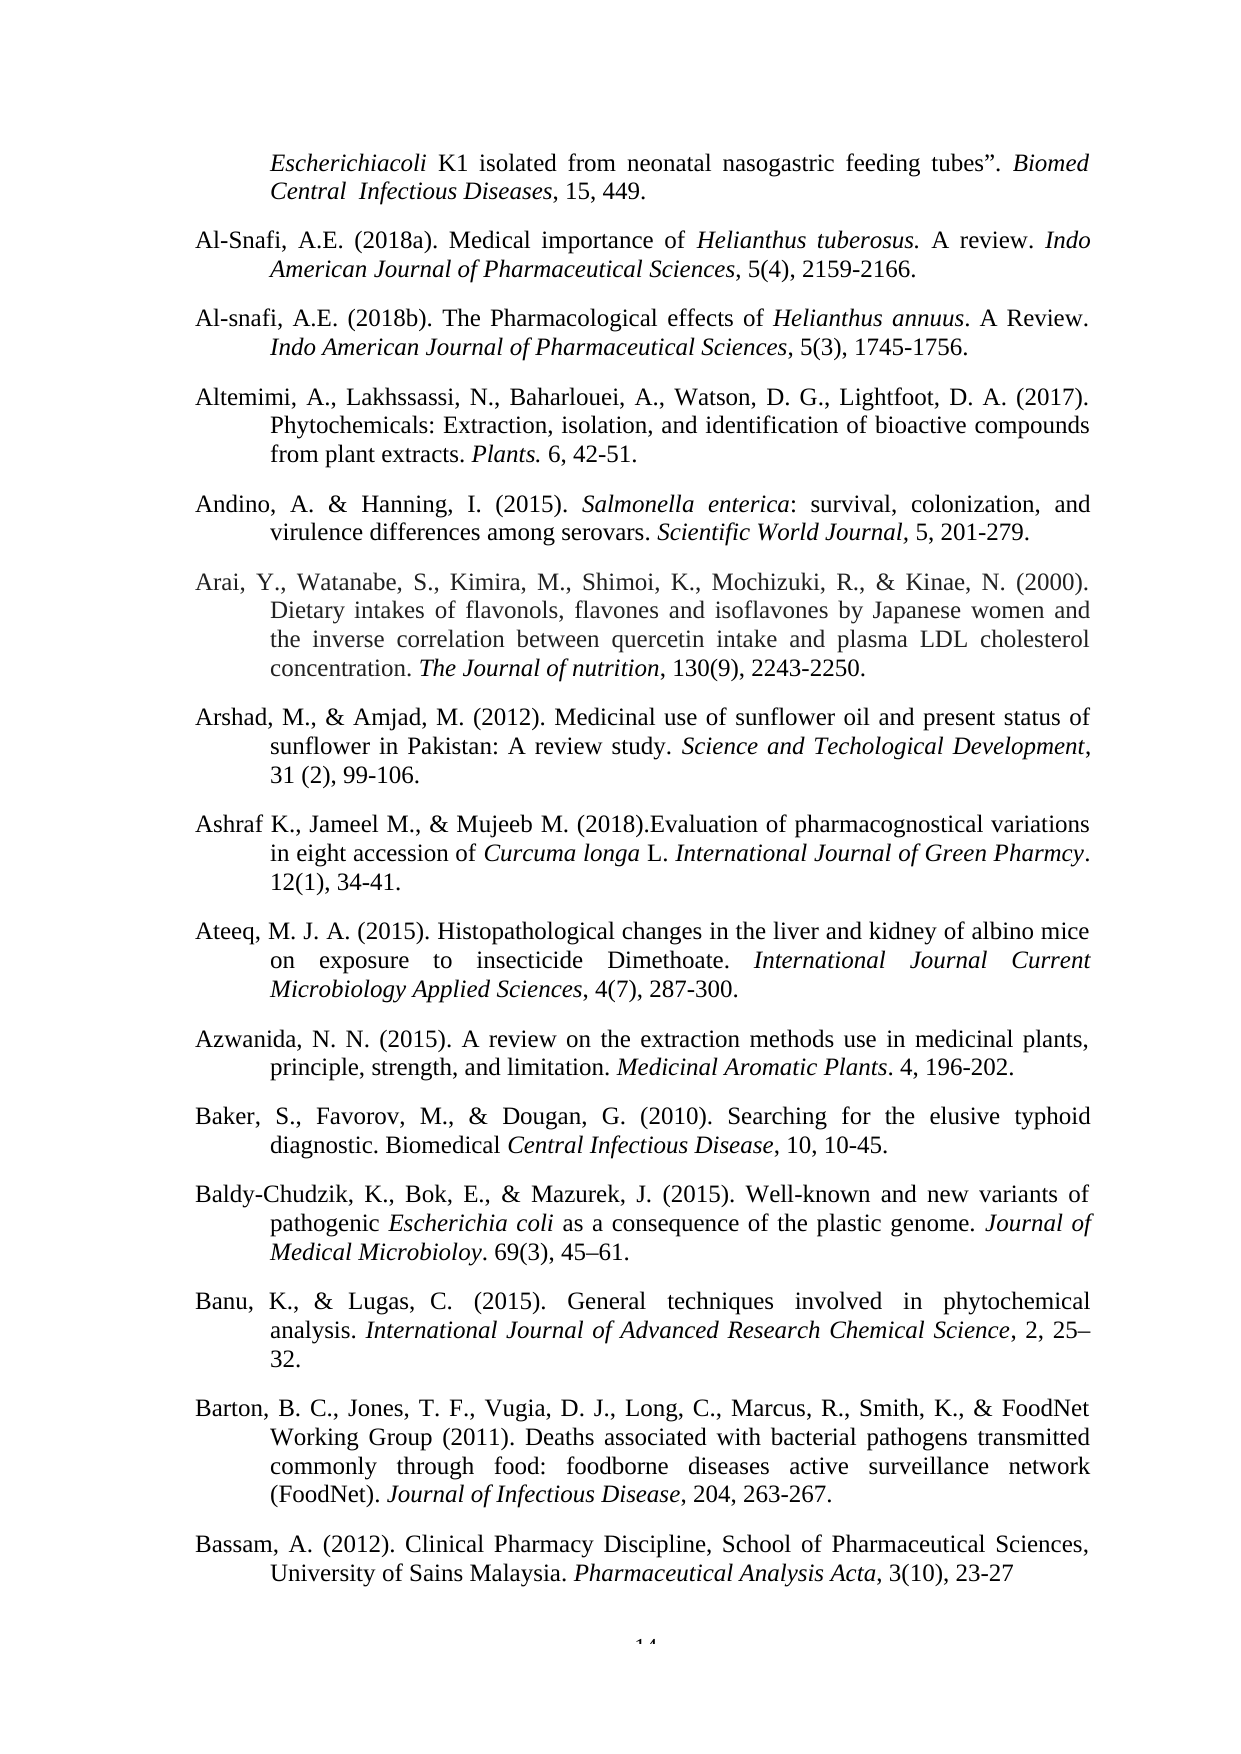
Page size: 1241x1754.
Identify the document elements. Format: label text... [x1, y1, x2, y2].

text Arshad, M., & Amjad, M. (2012). Medicinal use of sunflower oil and present status of sunflower in Pakistan: A review study. Science and Techological Development, 31 (2), 99-106. [195, 702, 1091, 789]
text Arai, Y., Watanabe, S., Kimira, M., Shimoi, K., Mochizuki, R., & Kinae, N. (2000). Dietary intakes of flavonols, flavones and isoflavones by Japanese women and the inverse correlation between quercetin intake and plasma LDL cholesterol concentration. The Journal of nutrition, 130(9), 2243-2250. [195, 567, 1091, 682]
text Bassam, A. (2012). Clinical Pharmacy Discipline, School of Pharmaceutical Sciences, University of Sains Malaysia. Pharmaceutical Analysis Acta, 3(10), 23-27 [195, 1529, 1090, 1587]
text Al-Snafi, A.E. (2018a). Medical importance of Helianthus tuberosus. A review. Indo American Journal of Pharmaceutical Sciences, 5(4), 2159-2166. [195, 225, 1091, 283]
text Azwanida, N. N. (2015). A review on the extraction methods use in medicinal plants, principle, strength, and limitation. Medicinal Aromatic Plants. 4, 196-202. [195, 1024, 1090, 1081]
text Barton, B. C., Jones, T. F., Vugia, D. J., Long, C., Marcus, R., Smith, K., & FoodNet Working Group (2011). Deaths associated with bacterial pathogens transmitted commonly through food: foodborne diseases active surveillance network (FoodNet). Journal of Infectious Disease, 204, 263-267. [195, 1393, 1091, 1508]
text Escherichiacoli K1 isolated from neonatal nasogastric feeding tubes”. Biomed Central Infectious Diseases, 15, 449. [270, 148, 1091, 205]
text Baldy-Chudzik, K., Bok, E., & Mazurek, J. (2015). Well-known and new variants of pathogenic Escherichia coli as a consequence of the plastic genome. Journal of Medical Microbioloy. 69(3), 45–61. [195, 1179, 1091, 1265]
text Baker, S., Favorov, M., & Dougan, G. (2010). Searching for the elusive typhoid diagnostic. Biomedical Central Infectious Disease, 10, 10-45. [195, 1101, 1091, 1159]
text Altemimi, A., Lakhssassi, N., Baharlouei, A., Watson, D. G., Lightfoot, D. A. (2017). Phytochemicals: Extraction, isolation, and identification of bioactive compounds from plant extracts. Plants. 6, 42-51. [195, 382, 1091, 468]
text Andino, A. & Hanning, I. (2015). Salmonella enterica: survival, colonization, and virulence differences among serovars. Scientific World Journal, 5, 201-279. [195, 489, 1091, 546]
text Banu, K., & Lugas, C. (2015). General techniques involved in phytochemical analysis. International Journal of Advanced Research Chemical Science, 2, 25– 32. [195, 1286, 1090, 1373]
text Al-snafi, A.E. (2018b). The Pharmacological effects of Helianthus annuus. A Review. [195, 303, 1109, 332]
text Ashraf K., Jameel M., & Mujeeb M. (2018).Evaluation of pharmacognostical variations in eight accession of Curcuma longa L. International Journal of Green Pharmcy. 12(1), 34-41. [195, 809, 1091, 896]
text Indo American Journal of Pharmaceutical Sciences, 5(3), 1745-1756. [270, 332, 1109, 361]
text Ateeq, M. J. A. (2015). Histopathological changes in the liver and kidney of albino mice on exposure to insecticide Dimethoate. International Journal Current Microbiology Applied Sciences, 4(7), 287-300. [195, 916, 1090, 1003]
